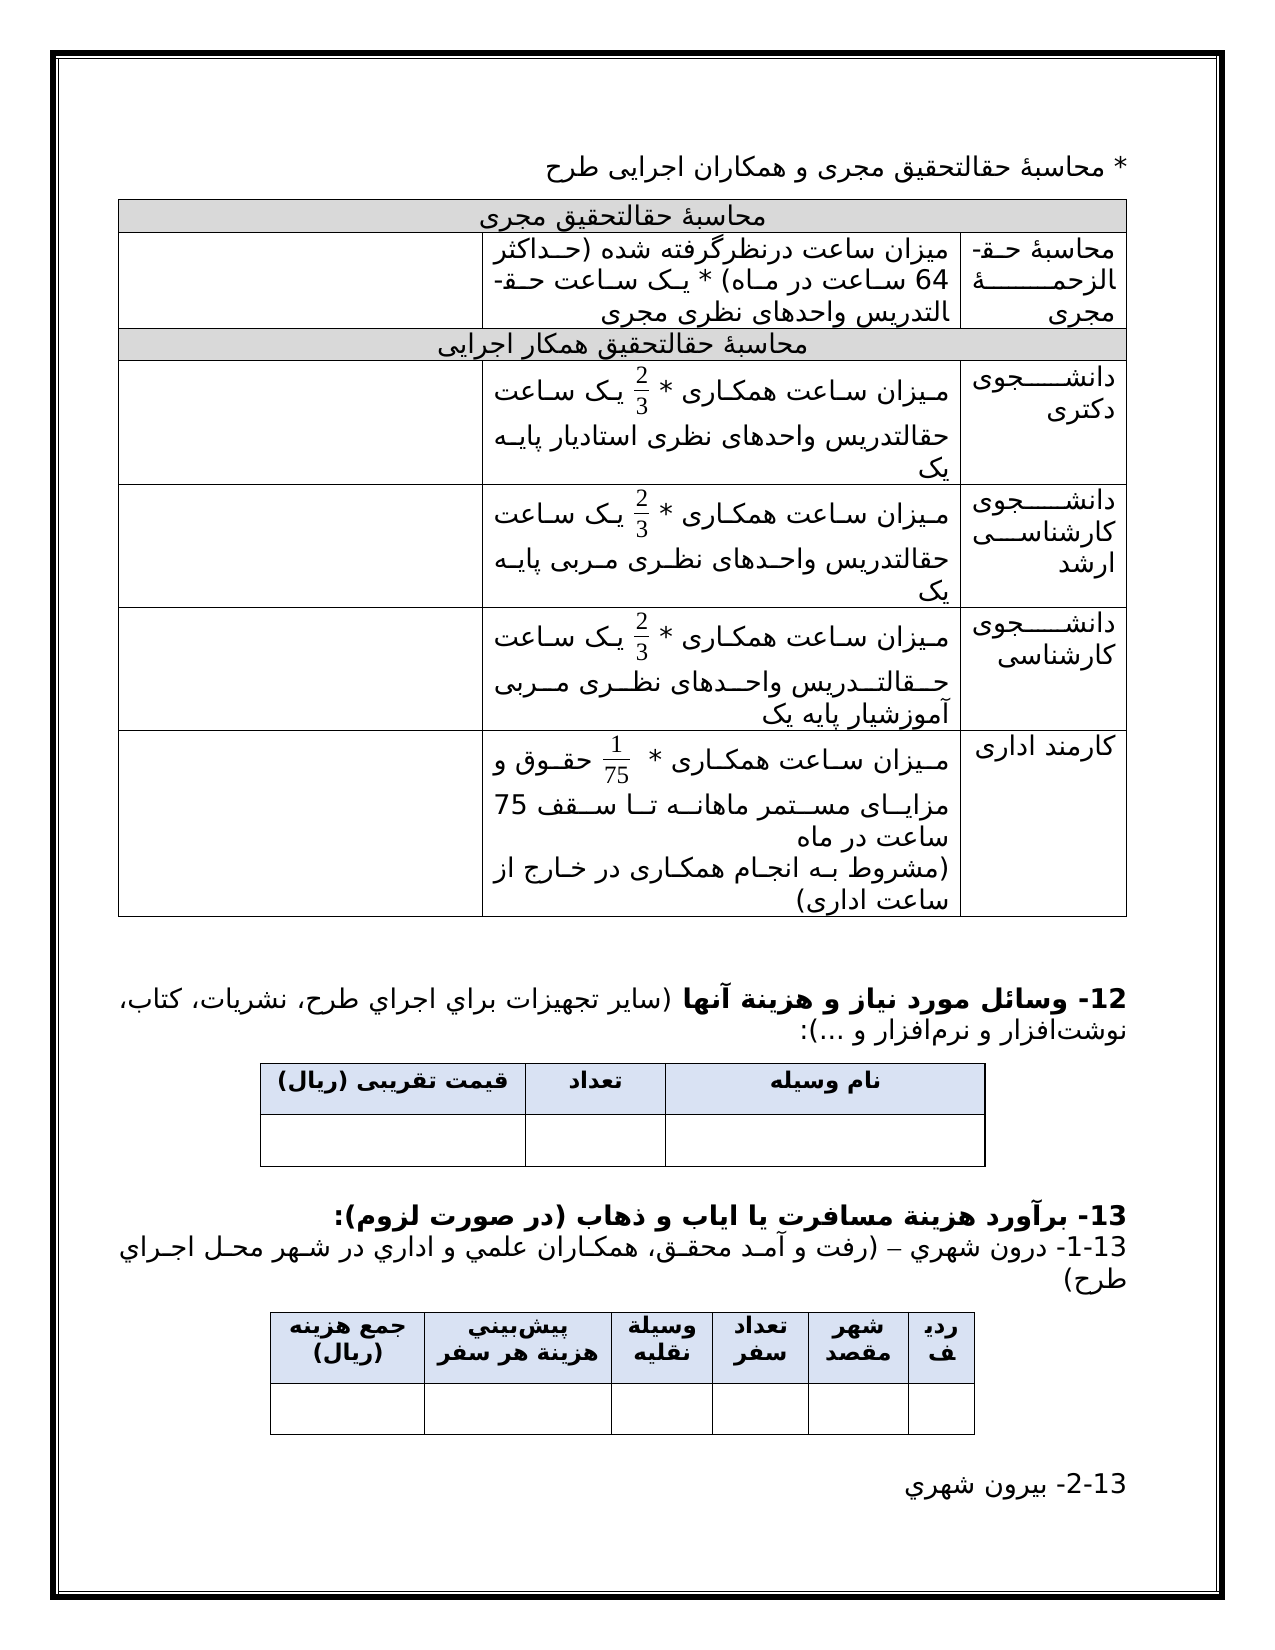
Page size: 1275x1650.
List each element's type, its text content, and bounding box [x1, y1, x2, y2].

table_header نام وسیله [666, 1064, 984, 1114]
table_cell [119, 233, 482, 328]
table_cell محاسبۀ حقالزحمۀ مجری [961, 233, 1126, 328]
table_header جمع هزينه (ریال) [271, 1313, 424, 1383]
table_cell میزان ساعت همکاری * حقوق و مزایای مستمر ماهانه تا سقف 75 ساعت در ماه (مشروط به انجام همکاری در خارج از ساعت اداری) [483, 731, 960, 916]
table_cell [809, 1384, 908, 1434]
table_cell [119, 361, 482, 483]
table_cell دانشجوی کارشناسی ارشد [961, 485, 1126, 607]
table_header پيش‌بيني هزينة هر سفر [425, 1313, 611, 1383]
table_cell کارمند اداری [961, 731, 1126, 916]
text 2-13- بيرون شهري [118, 1468, 1127, 1500]
table_cell میزان ساعت درنظرگرفته شده (حداکثر 64 ساعت در ماه) * یک ساعت حقالتدریس واحدهای نظری مجری [483, 233, 960, 328]
table_header وسيلة نقليه [612, 1313, 712, 1383]
table_cell [425, 1384, 611, 1434]
table_cell [119, 485, 482, 607]
text * محاسبۀ حقالتحقیق مجری و همکاران اجرایی طرح [118, 151, 1127, 183]
table_header تعداد [526, 1064, 665, 1114]
table_cell [119, 608, 482, 730]
table_cell میزان ساعت همکاری * یک ساعت حقالتدریس واحدهای نظری مربی آموزشیار پایه یک [483, 608, 960, 730]
text 13- برآورد هزينة مسافرت يا اياب و ذهاب (در صورت لزوم): [118, 1200, 1127, 1232]
table_cell محاسبۀ حقالتحقیق همکار اجرایی [119, 329, 1126, 360]
table_cell [612, 1384, 712, 1434]
table_cell میزان ساعت همکاری * یک ساعت حقالتدریس واحدهای نظری استادیار پایه یک [483, 361, 960, 483]
table_cell دانشجوی کارشناسی [961, 608, 1126, 730]
table_cell [666, 1115, 984, 1166]
table_cell [526, 1115, 665, 1166]
table_header شهر مقصد [809, 1313, 908, 1383]
table_cell میزان ساعت همکاری * یک ساعت حقالتدریس واحدهای نظری مربی پایه یک [483, 485, 960, 607]
table_header محاسبۀ حقالتحقیق مجری [119, 200, 1126, 232]
table_cell [713, 1384, 808, 1434]
table_cell [271, 1384, 424, 1434]
table_header قیمت تقریبی (ریال) [261, 1064, 525, 1114]
table_header تعداد سفر [713, 1313, 808, 1383]
text 1-13- درون شهري – (رفت و آمد محقق، همكاران علمي و اداري در شهر محل اجراي طرح) [118, 1232, 1127, 1295]
table_cell دانشجوی دکتری [961, 361, 1126, 483]
table_header رديف [909, 1313, 974, 1383]
table_cell [261, 1115, 525, 1166]
text 12- وسائل مورد نياز و هزينة آنها (ساير تجهيزات براي اجراي طرح، نشريات، كتاب، نوشت‌افزار و نرم‌افزار و ...): [118, 983, 1127, 1046]
table_cell [119, 731, 482, 916]
table_cell [909, 1384, 974, 1434]
